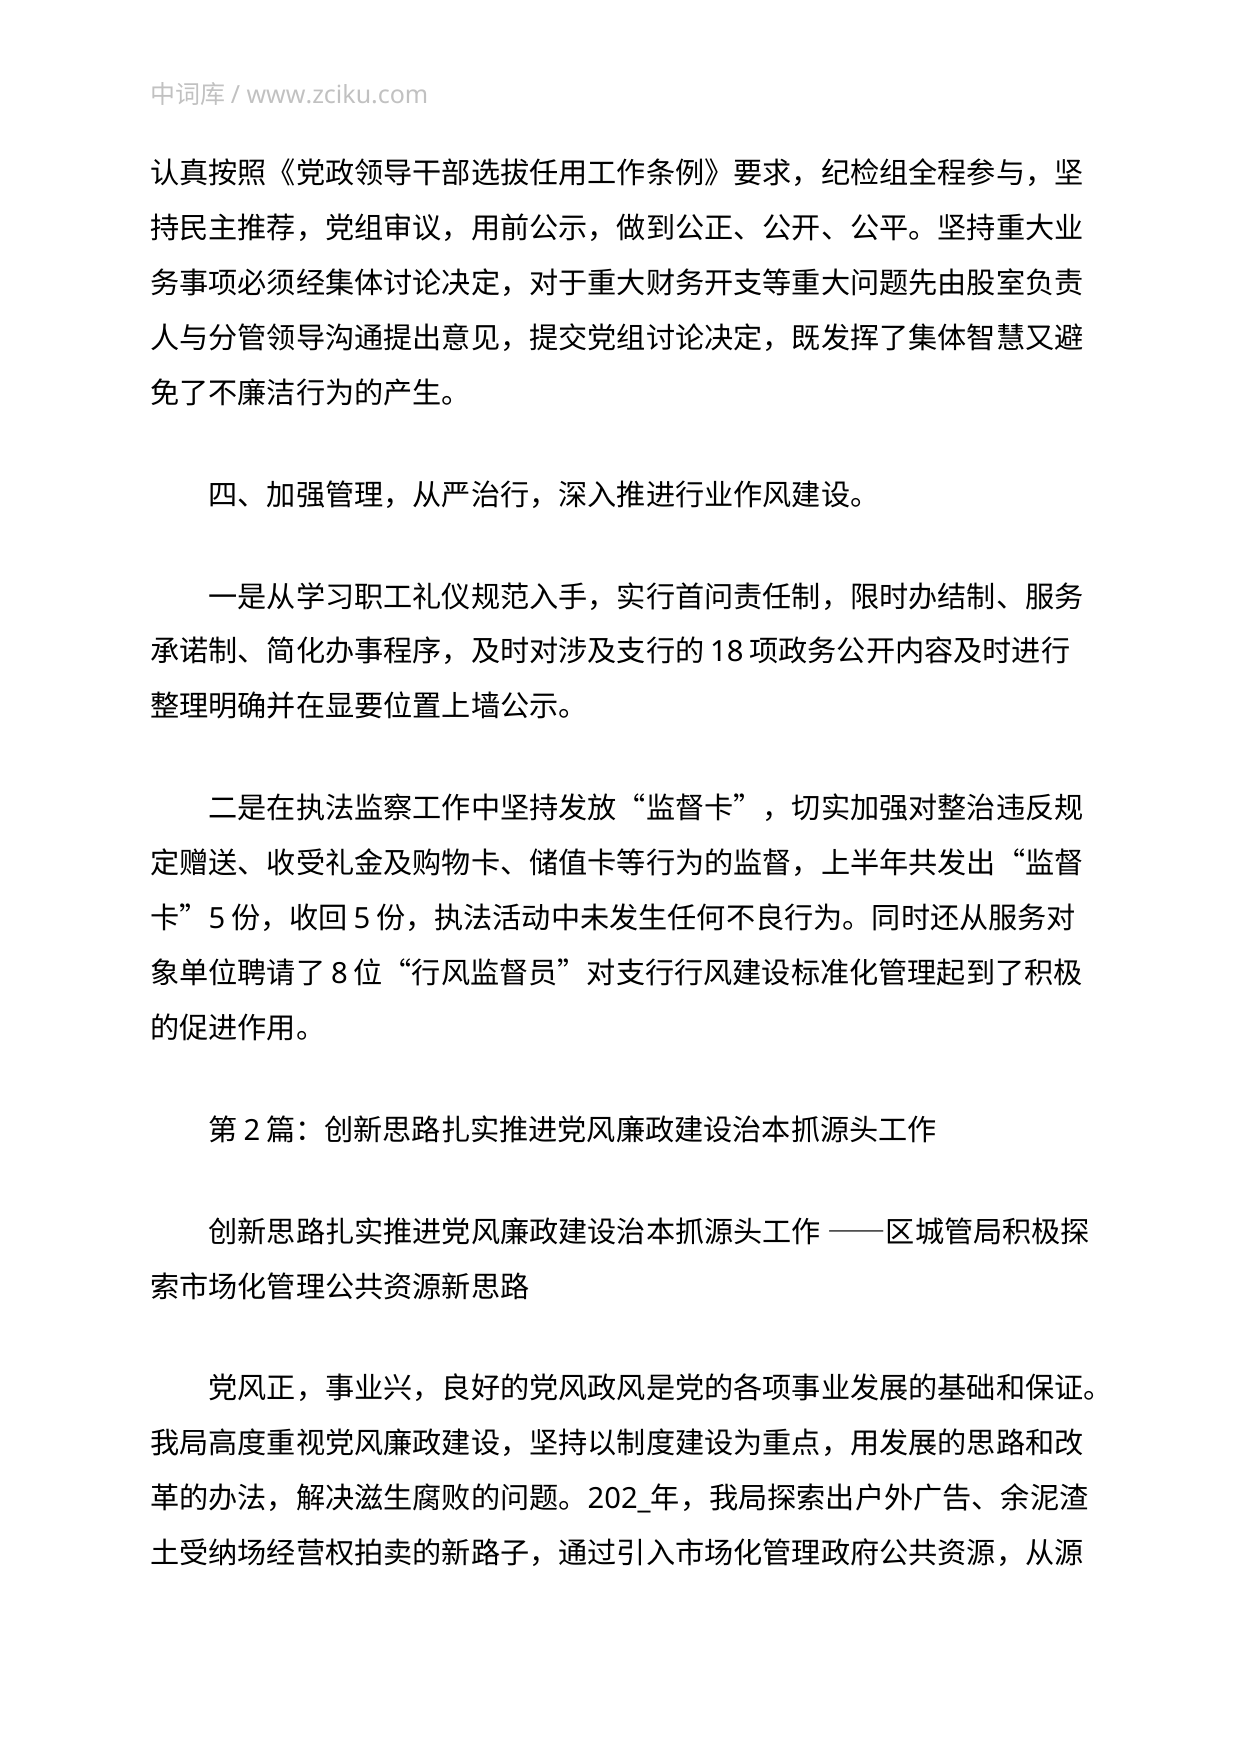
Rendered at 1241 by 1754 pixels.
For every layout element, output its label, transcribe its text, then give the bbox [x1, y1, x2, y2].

text 第2篇：创新思路扎实推进党风廉政建设治本抓源头工作 [150, 1106, 1090, 1149]
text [150, 1365, 1090, 1572]
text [150, 150, 1090, 412]
text 二是在执法监察工作中坚持发放“监督卡”，切实加强对整治违反规定赠送、收受礼金及购物卡、储值卡等行为的监督，上半年共发出“监督卡”5份，收回5份，执法活动中未发生任何不良行为。同时还从服务对象单位聘请了8位“行风监督员”对支行行风建设标准化管理起到了积极的促进作用。 [150, 785, 1090, 1047]
text 创新思路扎实推进党风廉政建设治本抓源头工作 ——区城管局积极探索市场化管理公共资源新思路 [150, 1208, 1090, 1306]
text 四、加强管理，从严治行，深入推进行业作风建设。 [150, 471, 1090, 514]
text 一是从学习职工礼仪规范入手，实行首问责任制，限时办结制、服务承诺制、简化办事程序，及时对涉及支行的18项政务公开内容及时进行整理明确并在显要位置上墙公示。 [150, 573, 1090, 725]
